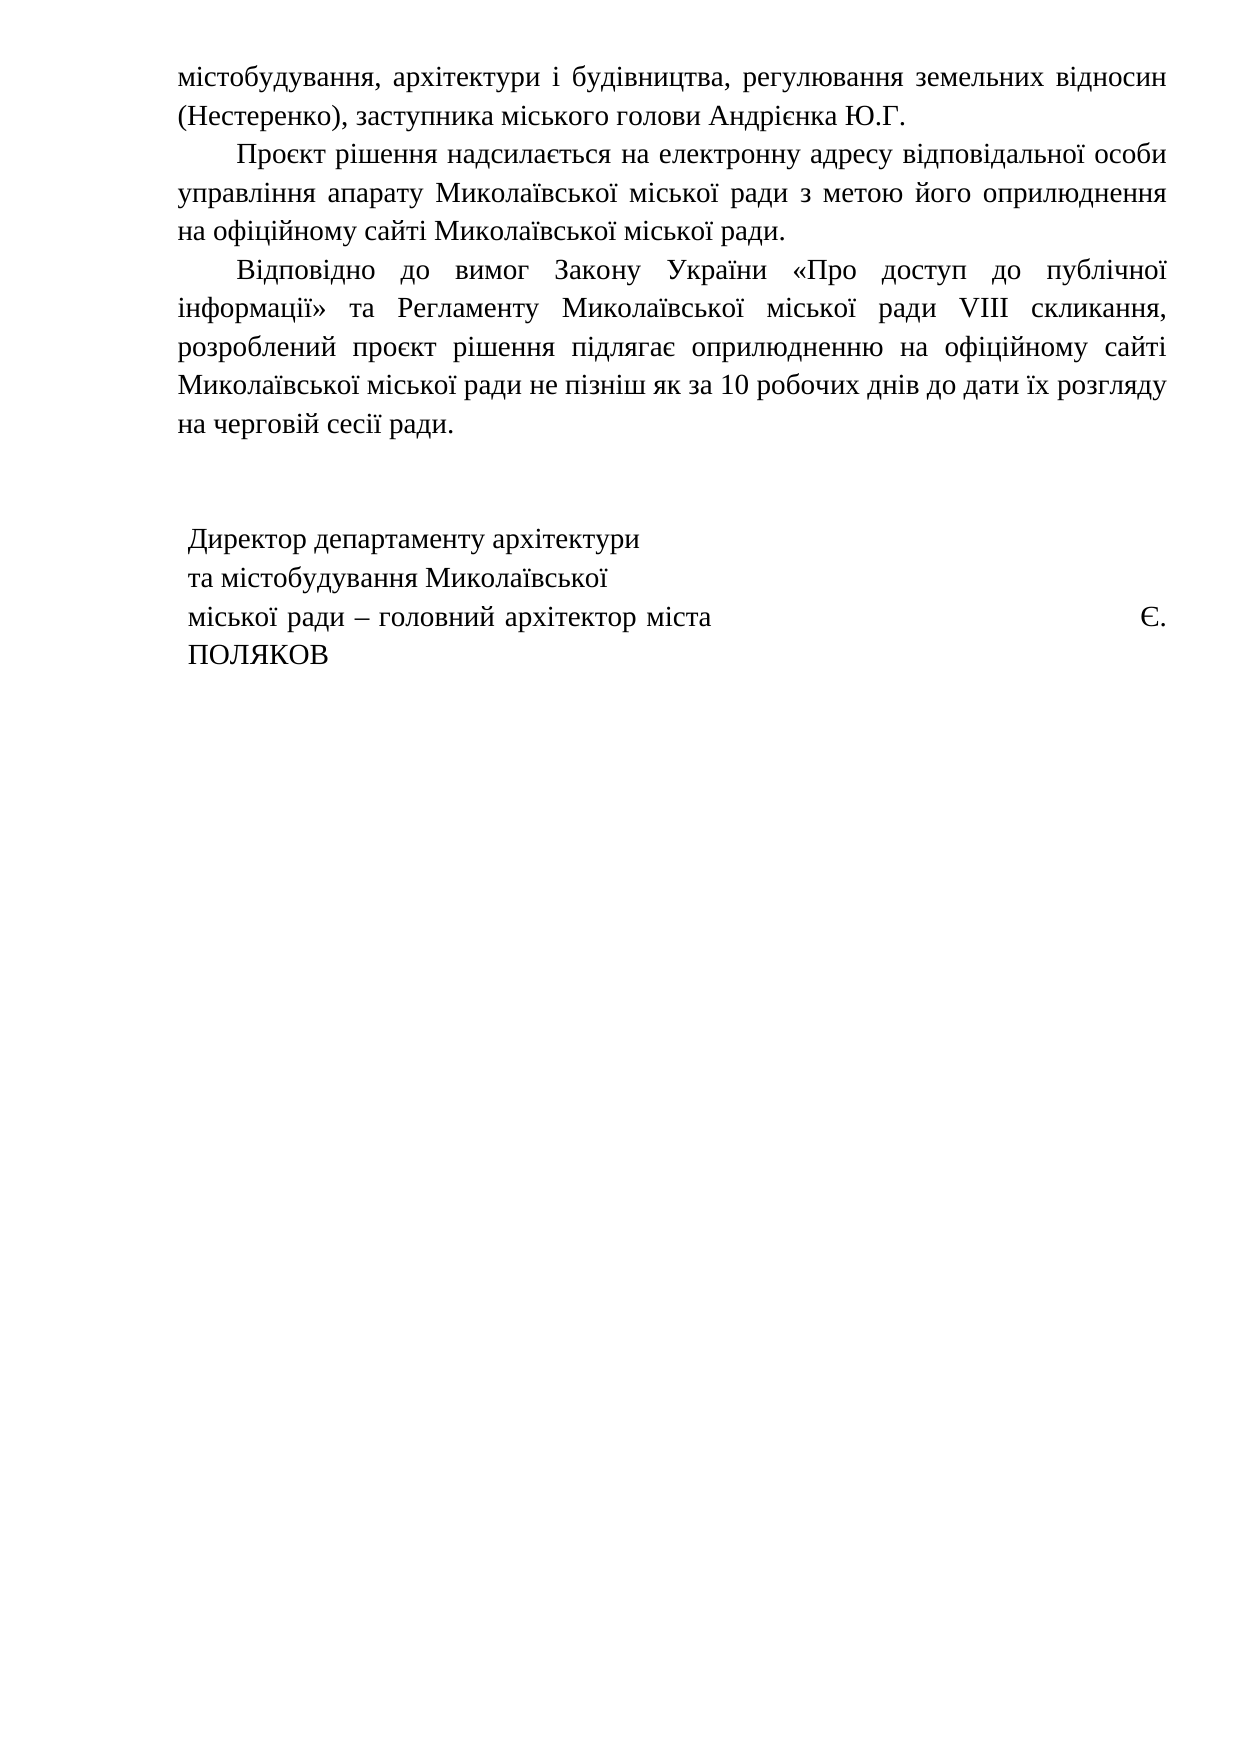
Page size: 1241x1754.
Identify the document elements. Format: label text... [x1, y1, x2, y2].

text та містобудування Миколаївської [188, 560, 1167, 594]
text Директор департаменту архітектури [188, 522, 1167, 555]
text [177, 59, 1167, 131]
text Відповідно до вимог Закону України «Про доступ до публічної інформації» та Регламенту Миколаївської міської ради VIIІ скликання, розроблений проєкт рішення підлягає оприлюдненню на офіційному сайті Миколаївської міської ради не пізніш як за 10 робочих днів до дати їх розгляду на черговій сесії ради. [177, 252, 1167, 439]
text Проєкт рішення надсилається на електронну адресу відповідальної особи управління апарату Миколаївської міської ради з метою його оприлюднення на офіційному сайті Миколаївської міської ради. [177, 136, 1167, 247]
text міської ради – головний архітектор міста Є. ПОЛЯКОВ [188, 599, 1167, 671]
